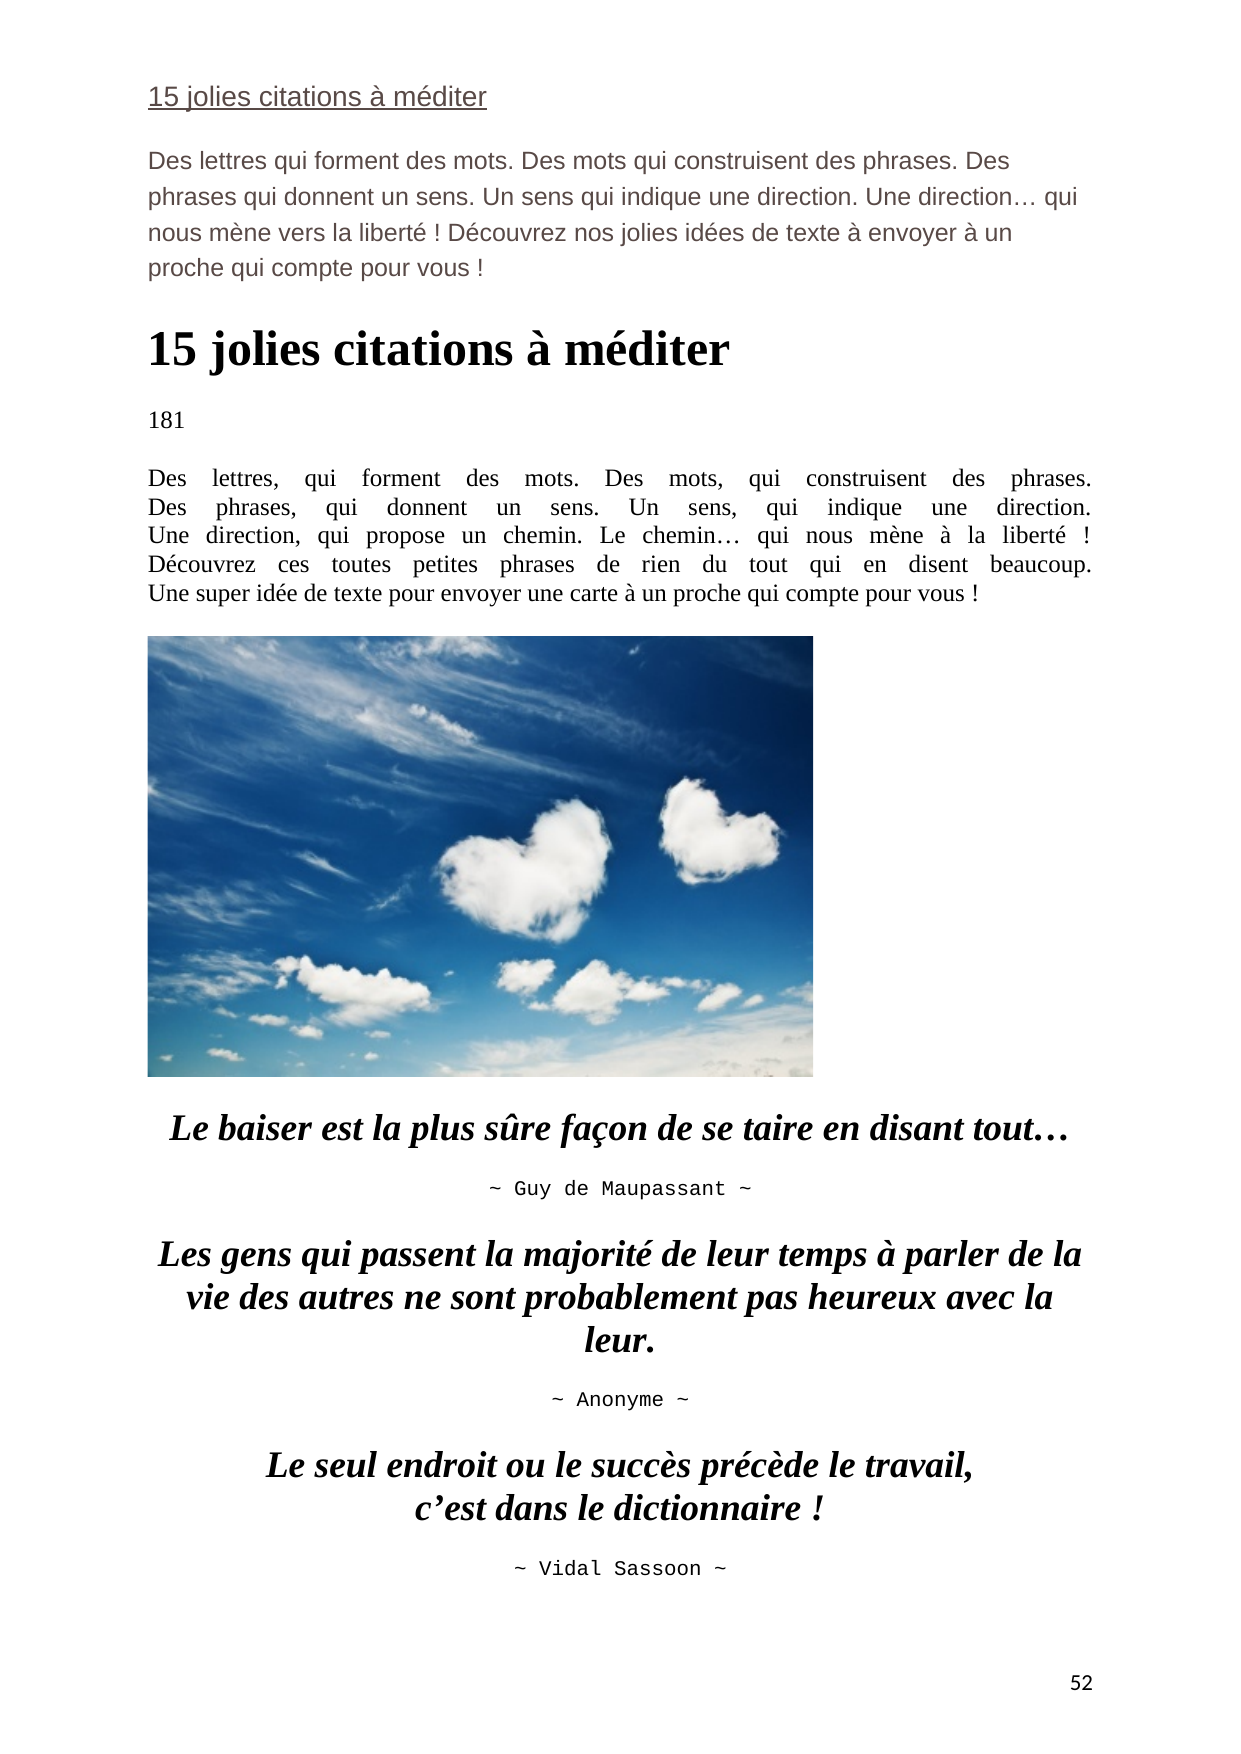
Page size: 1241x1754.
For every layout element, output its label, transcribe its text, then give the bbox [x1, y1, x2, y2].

text ~ Anonyme ~ [148, 1389, 1093, 1413]
text ~ Guy de Maupassant ~ [148, 1178, 1093, 1202]
text 15 jolies citations à méditer [148, 318, 1093, 376]
text Des lettres, qui forment des mots. Des mots, qui construisent des phrases. Des phrases, qui donnent un sens. Un sens, qui indique une direction. Une direction, qui propose un chemin. Le chemin… qui nous mène à la liberté ! Découvrez ces toutes petites phrases de rien du tout qui en disent beaucoup. Une super idée de texte pour envoyer une carte à un proche qui compte pour vous ! [148, 463, 1093, 607]
text ~ Vidal Sassoon ~ [148, 1558, 1093, 1581]
text 15 jolies citations à méditer [148, 80, 1093, 113]
text Des lettres qui forment des mots. Des mots qui construisent des phrases. Des phrases qui donnent un sens. Un sens qui indique une direction. Une direction… qui nous mène vers la liberté ! Découvrez nos jolies idées de texte à envoyer à un proche qui compte pour vous ! [148, 146, 1093, 282]
text Les gens qui passent la majorité de leur temps à parler de la vie des autres ne sont probablement pas heureux avec la leur. [148, 1231, 1093, 1360]
text Le baiser est la plus sûre façon de se taire en disant tout… [148, 1106, 1093, 1149]
text 181 [148, 405, 1093, 434]
picture [147, 636, 814, 1077]
text Le seul endroit ou le succès précède le travail, c’est dans le dictionnaire ! [148, 1442, 1093, 1528]
